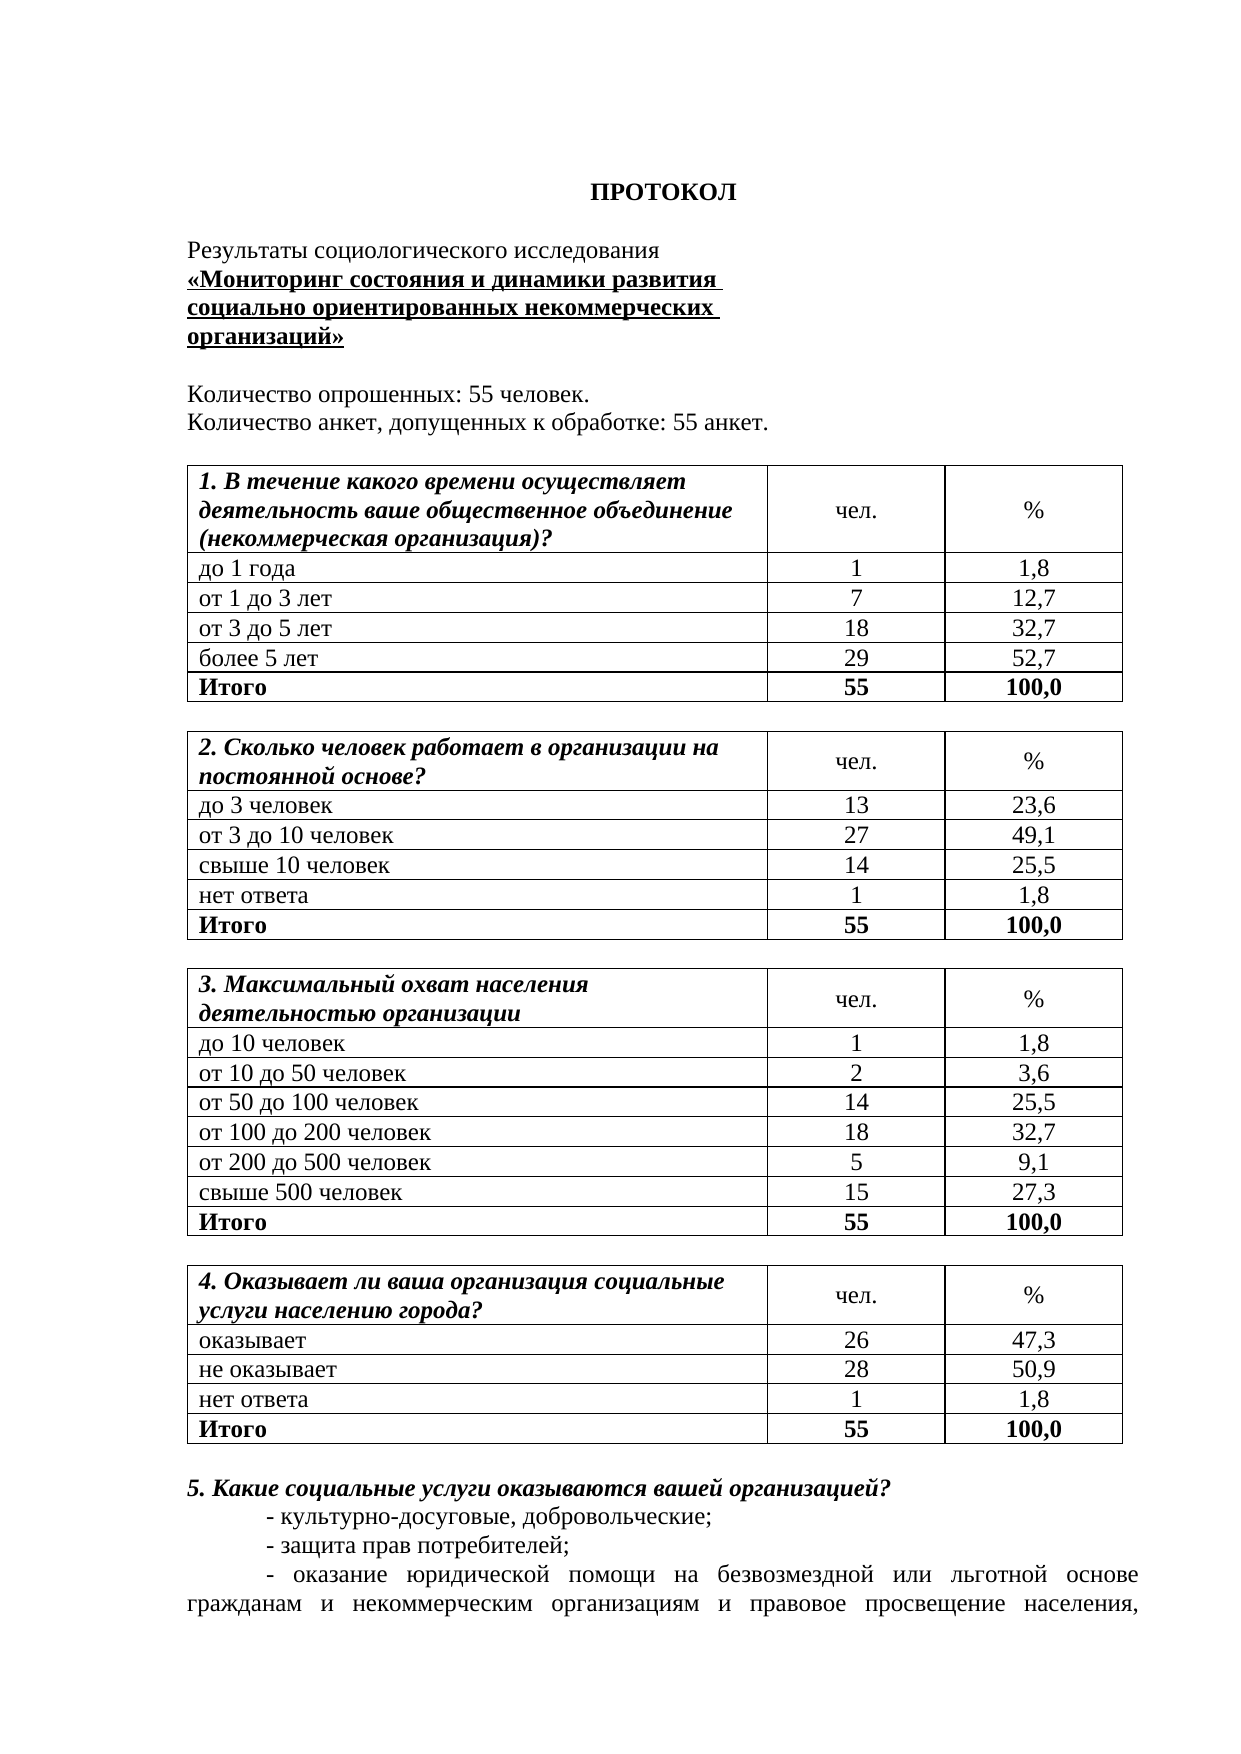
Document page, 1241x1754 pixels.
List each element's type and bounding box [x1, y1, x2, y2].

table_header [176, 178, 1151, 1616]
